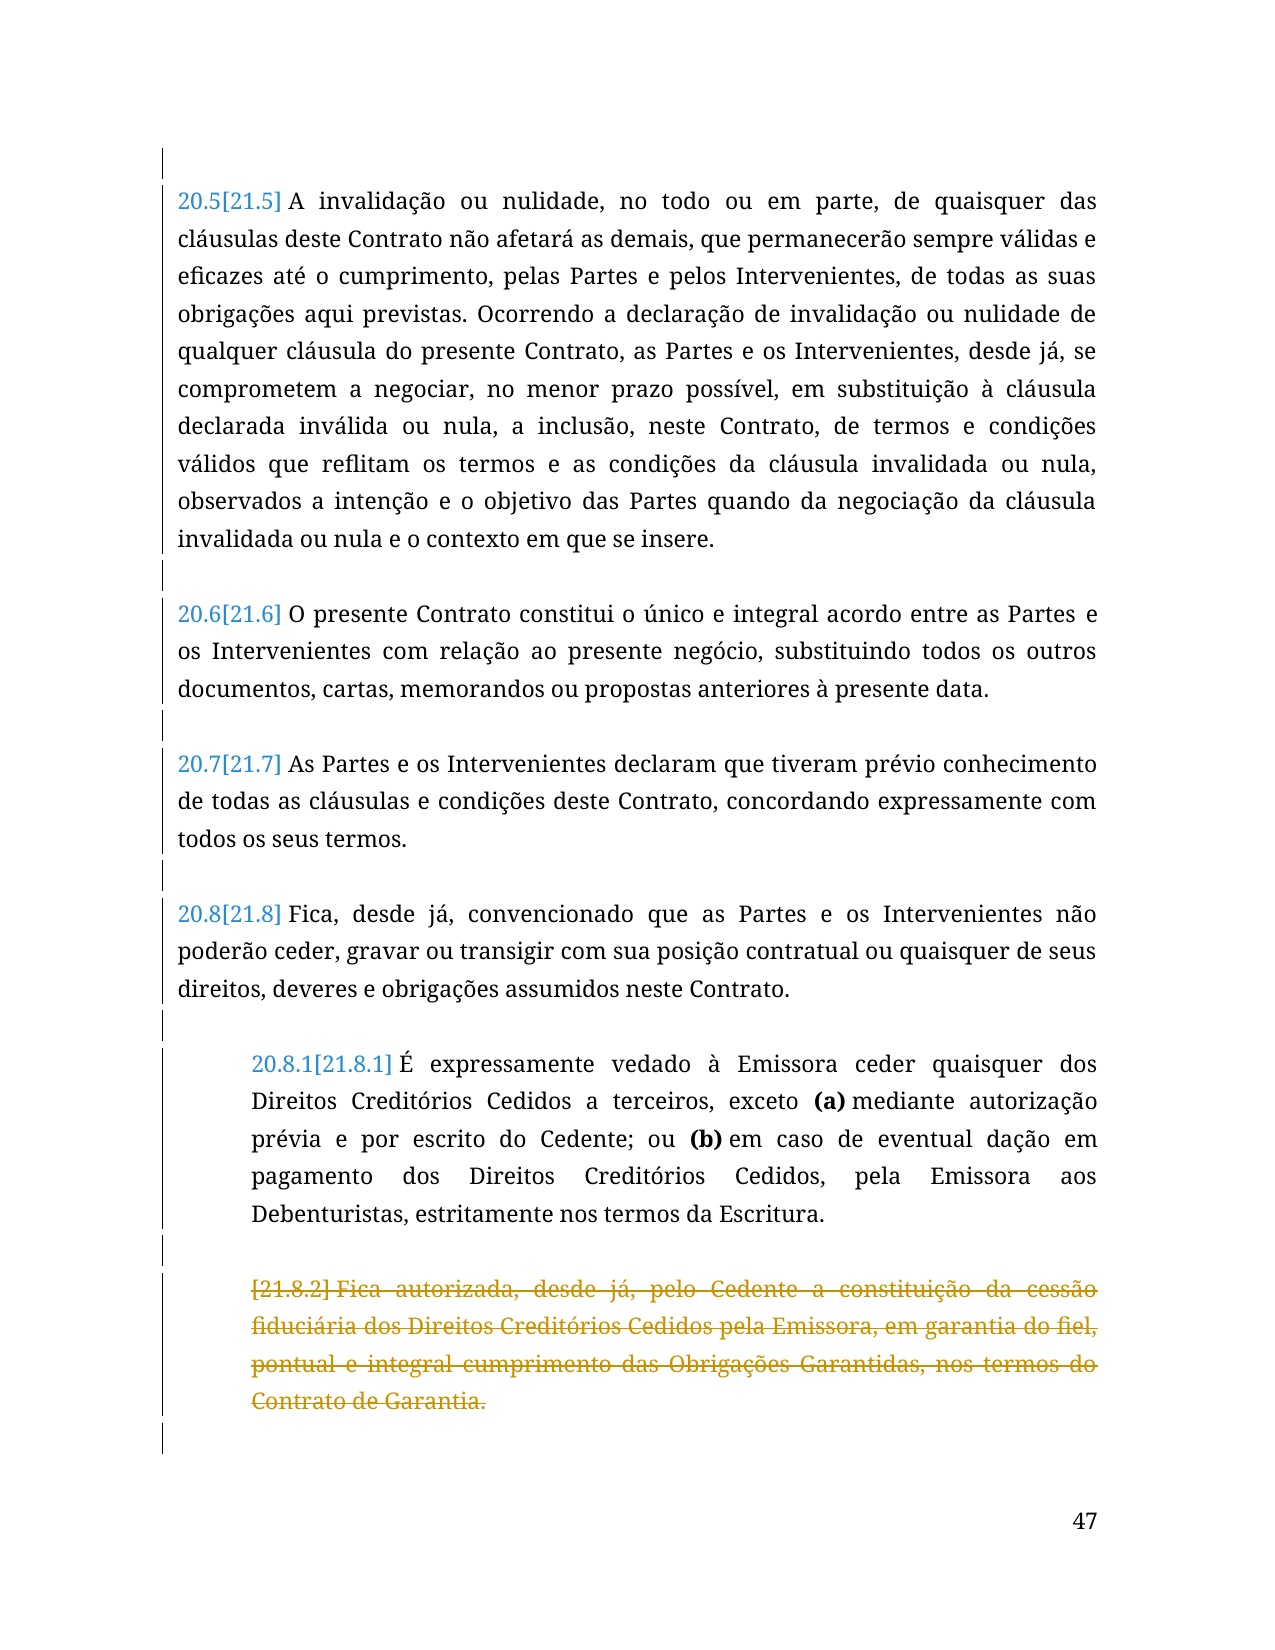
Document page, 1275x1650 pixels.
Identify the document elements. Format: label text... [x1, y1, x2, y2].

list Fica, desde já, convencionado que as Partes e os Intervenientes não poderão ceder, gravar ou transigir com sua posição contratual ou quaisquer de seus direitos, deveres e obrigações assumidos neste Contrato. [177, 898, 1098, 1004]
list A invalidação ou nulidade, no todo ou em parte, de quaisquer das cláusulas deste Contrato não afetará as demais, que permanecerão sempre válidas e eficazes até o cumprimento, pelas Partes e pelos Intervenientes, de todas as suas obrigações aqui previstas. Ocorrendo a declaração de invalidação ou nulidade de qualquer cláusula do presente Contrato, as Partes e os Intervenientes, desde já, se comprometem a negociar, no menor prazo possível, em substituição à cláusula declarada inválida ou nula, a inclusão, neste Contrato, de termos e condições válidos que reflitam os termos e as condições da cláusula invalidada ou nula, observados a intenção e o objetivo das Partes quando da negociação da cláusula invalidada ou nula e o contexto em que se insere. [177, 185, 1098, 554]
list É expressamente vedado à Emissora ceder quaisquer dos Direitos Creditórios Cedidos a terceiros, exceto (a) mediante autorização prévia e por escrito do Cedente; ou (b) em caso de eventual dação em pagamento dos Direitos Creditórios Cedidos, pela Emissora aos Debenturistas, estritamente nos termos da Escritura. [251, 1048, 1098, 1229]
list O presente Contrato constitui o único e integral acordo entre as Partes e os Intervenientes com relação ao presente negócio, substituindo todos os outros documentos, cartas, memorandos ou propostas anteriores à presente data. [177, 598, 1098, 704]
list As Partes e os Intervenientes declaram que tiveram prévio conhecimento de todas as cláusulas e condições deste Contrato, concordando expressamente com todos os seus termos. [177, 748, 1098, 854]
